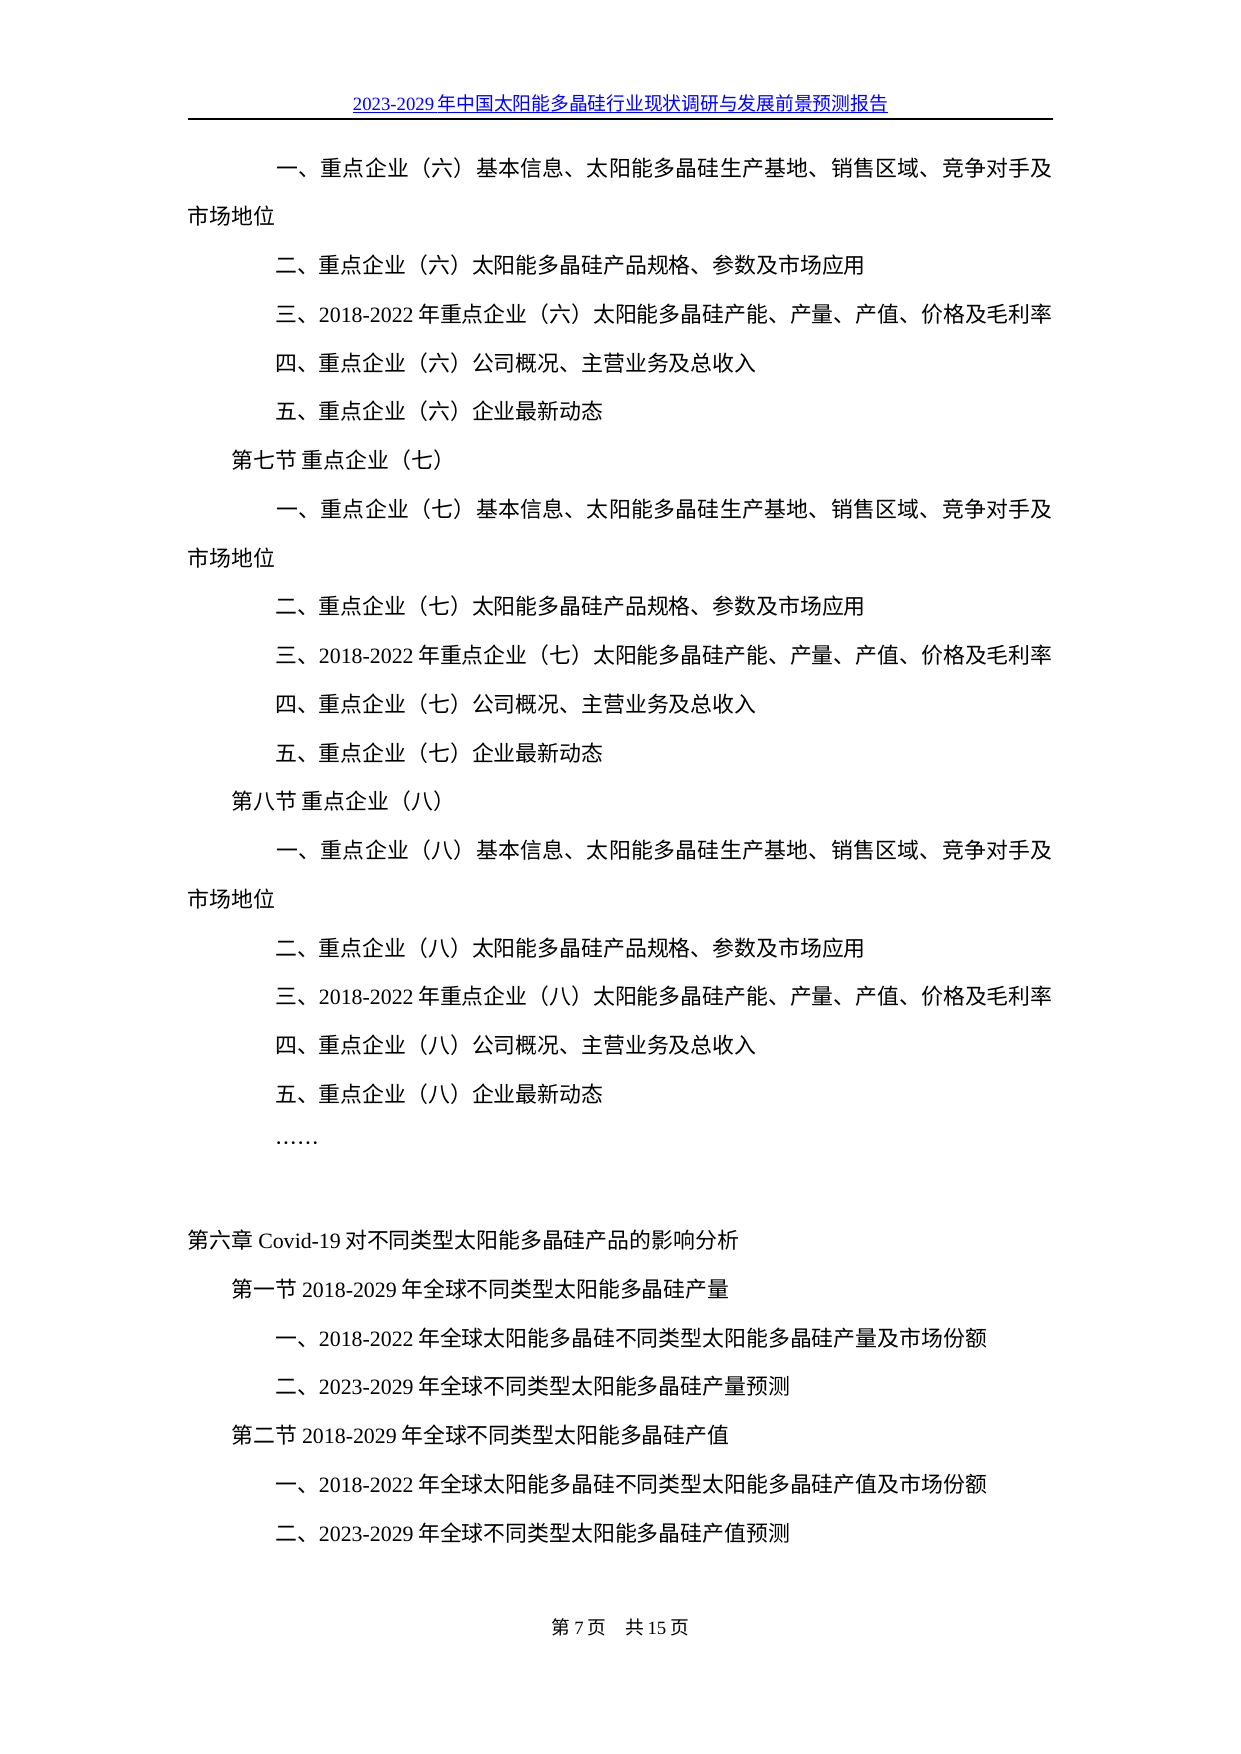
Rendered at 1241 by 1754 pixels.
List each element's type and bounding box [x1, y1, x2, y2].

text [187, 150, 1053, 1548]
